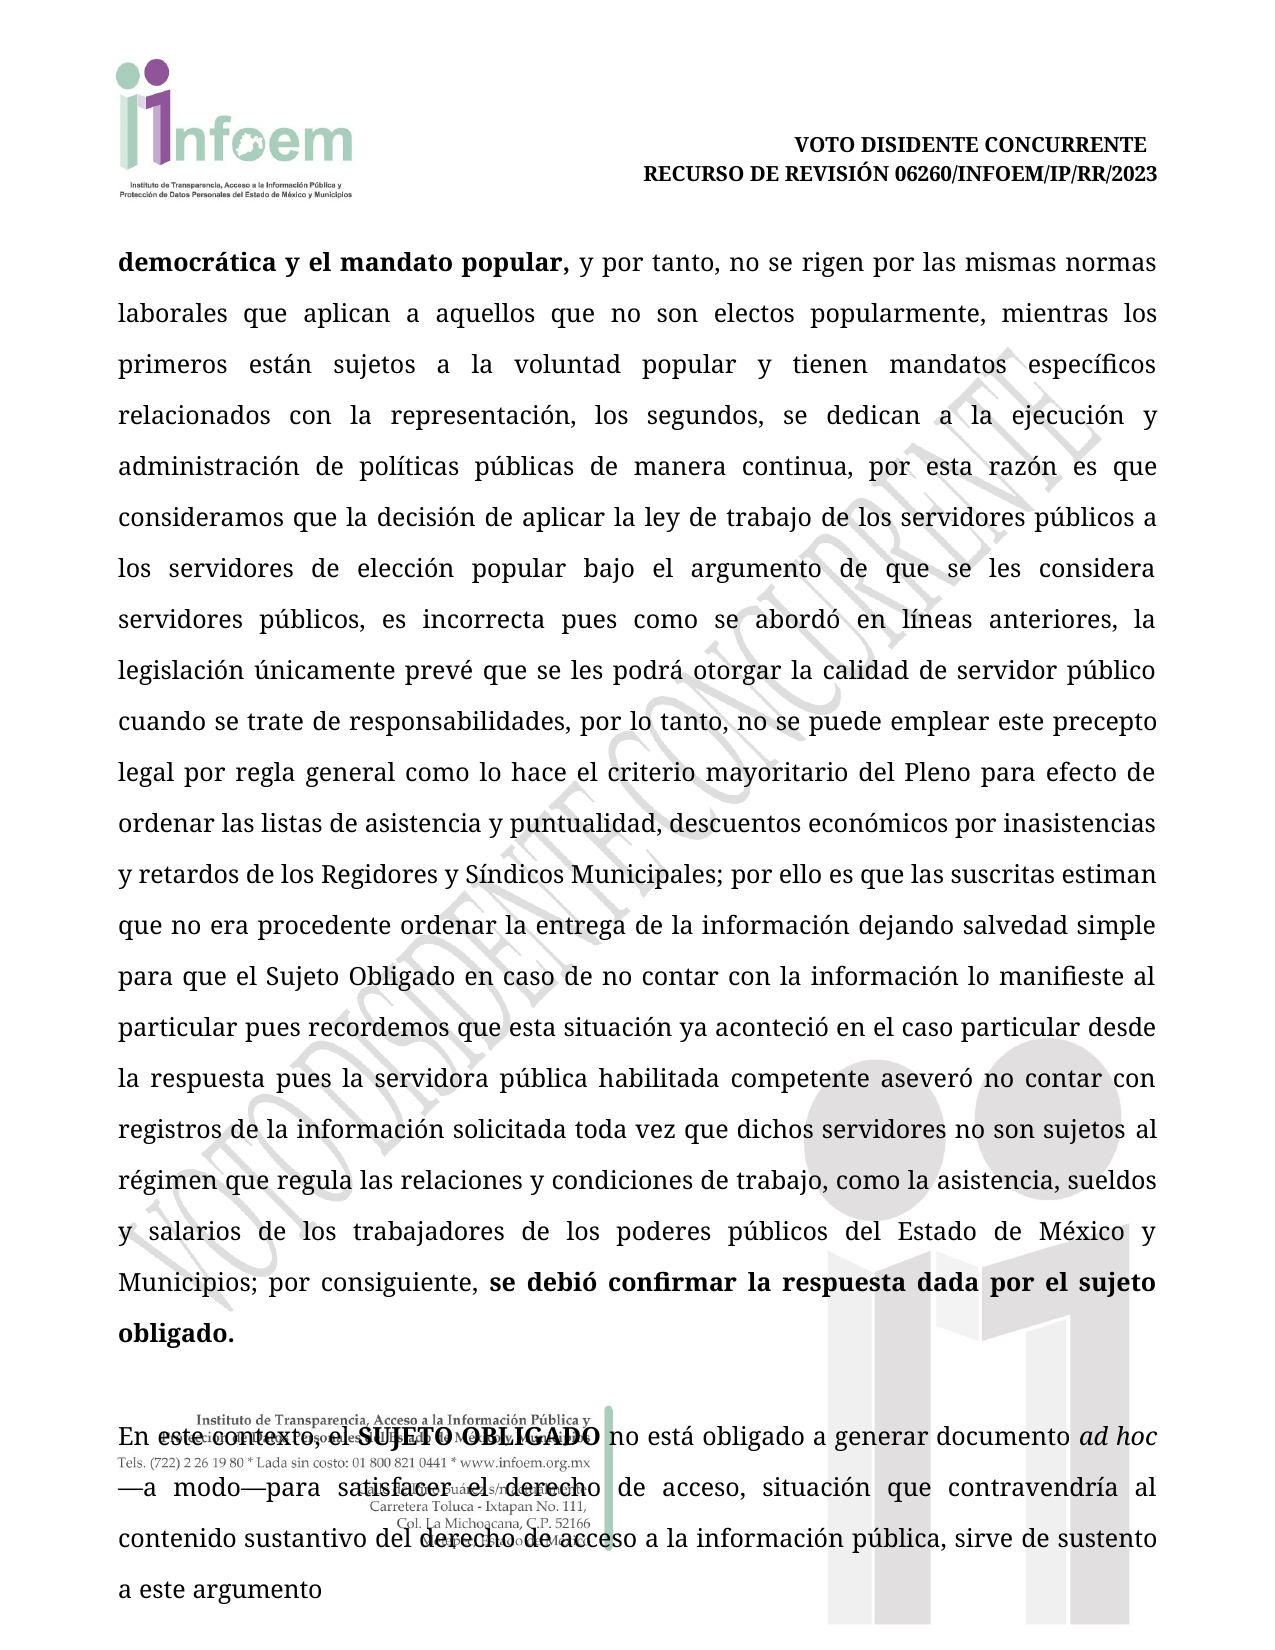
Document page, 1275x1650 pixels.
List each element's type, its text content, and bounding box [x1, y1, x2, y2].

picture [113, 55, 1132, 1625]
text democrática y el mandato popular, y por tanto, no se rigen por las mismas normas laborales que aplican a aquellos que no son electos popularmente, mientras los primeros están sujetos a la voluntad popular y tienen mandatos específicos relacionados con la representación, los segundos, se dedican a la ejecución y administración de políticas públicas de manera continua, por esta razón es que consideramos que la decisión de aplicar la ley de trabajo de los servidores públicos a los servidores de elección popular bajo el argumento de que se les considera servidores públicos, es incorrecta pues como se abordó en líneas anteriores, la legislación únicamente prevé que se les podrá otorgar la calidad de servidor público cuando se trate de responsabilidades, por lo tanto, no se puede emplear este precepto legal por regla general como lo hace el criterio mayoritario del Pleno para efecto de ordenar las listas de asistencia y puntualidad, descuentos económicos por inasistencias y retardos de los Regidores y Síndicos Municipales; por ello es que las suscritas estiman que no era procedente ordenar la entrega de la información dejando salvedad simple para que el Sujeto Obligado en caso de no contar con la información lo manifieste al particular pues recordemos que esta situación ya aconteció en el caso particular desde la respuesta pues la servidora pública habilitada competente aseveró no contar con registros de la información solicitada toda vez que dichos servidores no son sujetos al régimen que regula las relaciones y condiciones de trabajo, como la asistencia, sueldos y salarios de los trabajadores de los poderes públicos del Estado de México y Municipios; por consiguiente, se debió confirmar la respuesta dada por el sujeto obligado. [118, 244, 1157, 1350]
text En este contexto, el SUJETO OBLIGADO no está obligado a generar documento ad hoc —a modo—para satisfacer el derecho de acceso, situación que contravendría al contenido sustantivo del derecho de acceso a la información pública, sirve de sustento a este argumento [118, 1418, 1157, 1605]
text VOTO DISIDENTE CONCURRENTE RECURSO DE REVISIÓN 06260/INFOEM/IP/RR/2023 [643, 131, 1200, 187]
